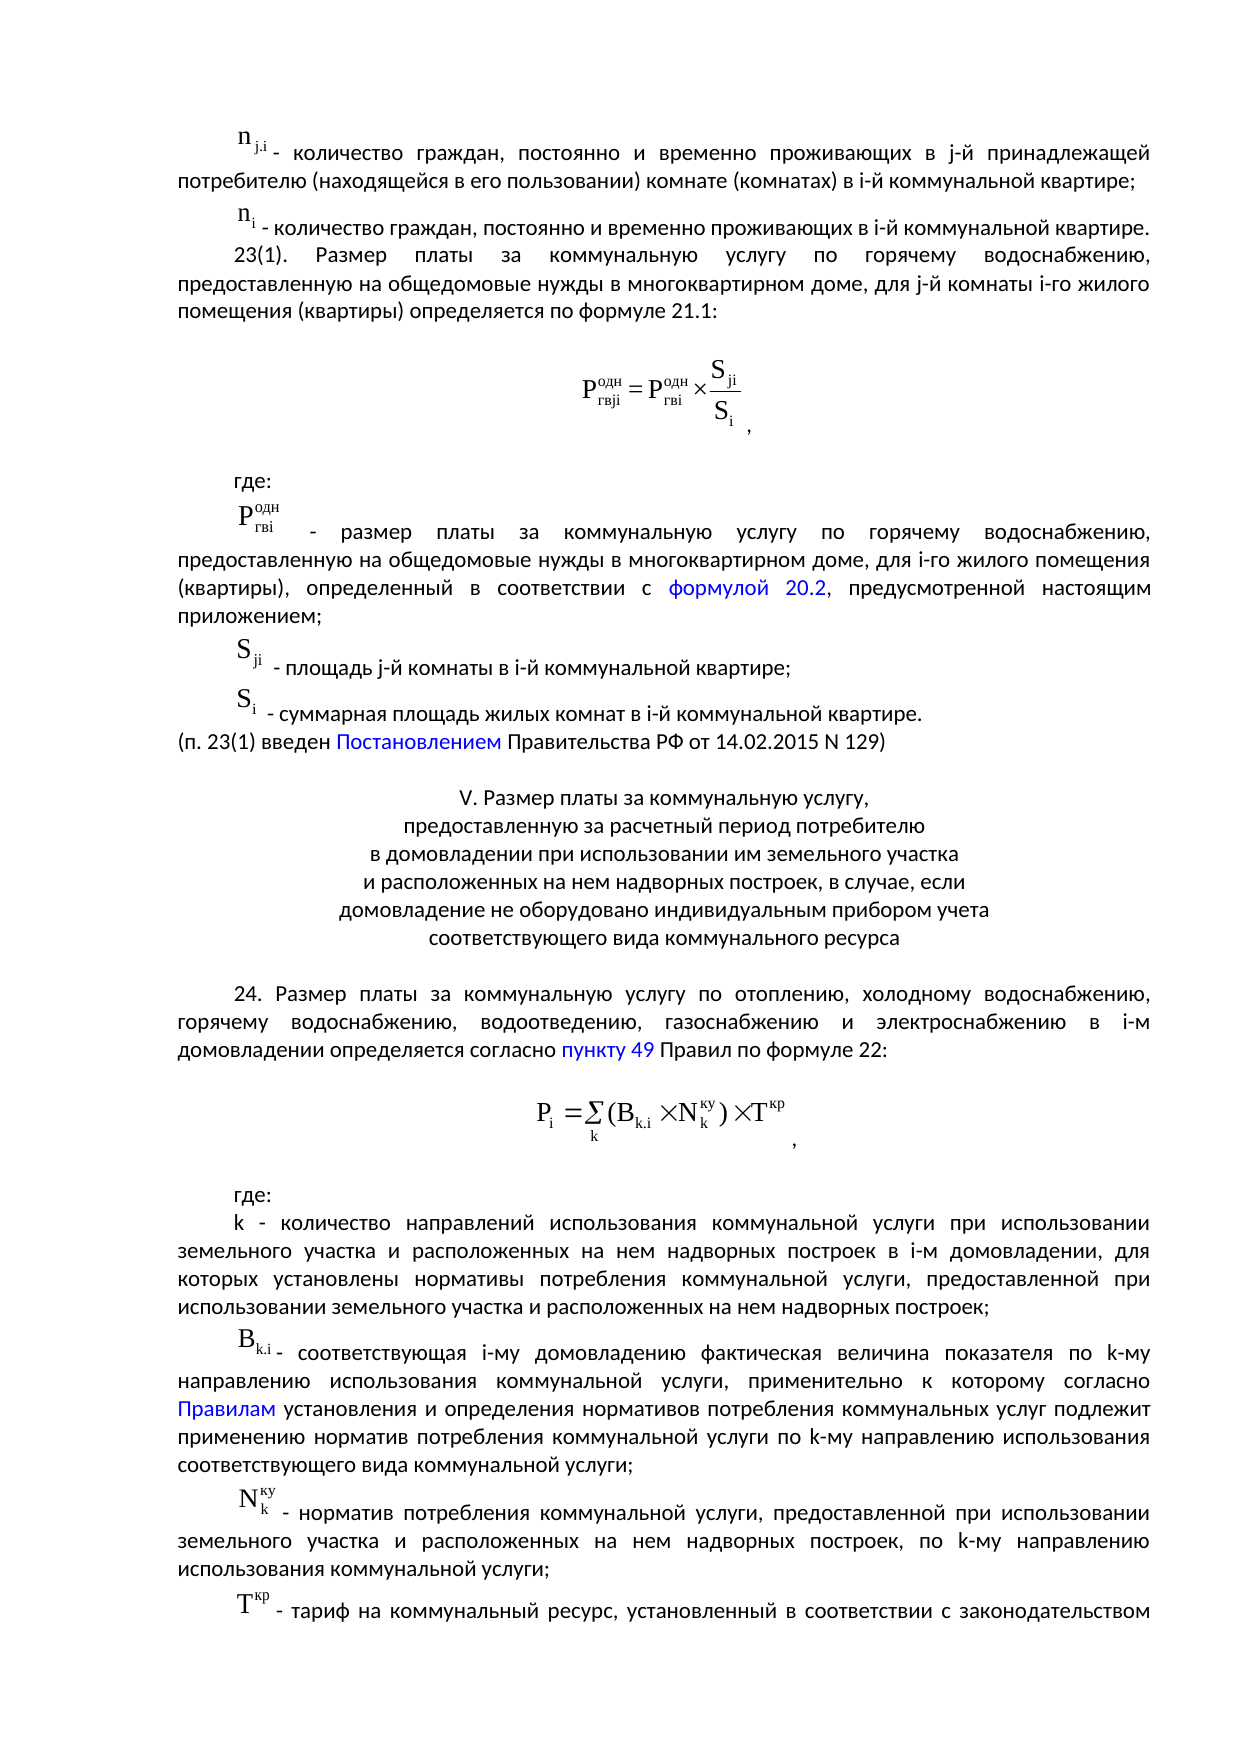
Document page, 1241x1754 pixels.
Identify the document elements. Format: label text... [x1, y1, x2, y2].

text предоставленную за расчетный период потребителю [177, 811, 1152, 839]
text - количество граждан, постоянно и временно проживающих в j-й принадлежащей потребителю (находящейся в его пользовании) комнате (комнатах) в i-й коммунальной квартире; [177, 118, 1152, 194]
text в домовладении при использовании им земельного участка [177, 839, 1152, 867]
text 23(1). Размер платы за коммунальную услугу по горячему водоснабжению, предоставленную на общедомовые нужды в многоквартирном доме, для j-й комнаты i-го жилого помещения (квартиры) определяется по формуле 21.1: [177, 241, 1152, 325]
text - соответствующая i-му домовладению фактическая величина показателя по k-му направлению использования коммунальной услуги, применительно к которому согласно Правилам установления и определения нормативов потребления коммунальных услуг подлежит применению норматив потребления коммунальной услуги по k-му направлению использования соответствующего вида коммунальной услуги; [177, 1320, 1152, 1478]
text 24. Размер платы за коммунальную услугу по отоплению, холодному водоснабжению, горячему водоснабжению, водоотведению, газоснабжению и электроснабжению в i-м домовладении определяется согласно пункту 49 Правил по формуле 22: [177, 979, 1152, 1063]
text , [177, 353, 1152, 438]
text k - количество направлений использования коммунальной услуги при использовании земельного участка и расположенных на нем надворных построек в i-м домовладении, для которых установлены нормативы потребления коммунальной услуги, предоставленной при использовании земельного участка и расположенных на нем надворных построек; [177, 1208, 1152, 1320]
text - количество граждан, постоянно и временно проживающих в i-й коммунальной квартире. [177, 194, 1152, 241]
text где: [177, 466, 1152, 494]
text где: [177, 1180, 1152, 1208]
text соответствующего вида коммунального ресурса [177, 923, 1152, 951]
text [177, 1583, 1152, 1624]
text - суммарная площадь жилых комнат в i-й коммунальной квартире. [177, 681, 1152, 727]
text V. Размер платы за коммунальную услугу, [177, 783, 1152, 811]
text - площадь j-й комнаты в i-й коммунальной квартире; [177, 629, 1152, 681]
text , [177, 1091, 1152, 1152]
text (п. 23(1) введен Постановлением Правительства РФ от 14.02.2015 N 129) [177, 727, 1152, 755]
text домовладение не оборудовано индивидуальным прибором учета [177, 895, 1152, 923]
text - размер платы за коммунальную услугу по горячему водоснабжению, предоставленную на общедомовые нужды в многоквартирном доме, для i-го жилого помещения (квартиры), определенный в соответствии с формулой 20.2, предусмотренной настоящим приложением; [177, 494, 1152, 629]
text - норматив потребления коммунальной услуги, предоставленной при использовании земельного участка и расположенных на нем надворных построек, по k-му направлению использования коммунальной услуги; [177, 1478, 1152, 1583]
text и расположенных на нем надворных построек, в случае, если [177, 867, 1152, 895]
